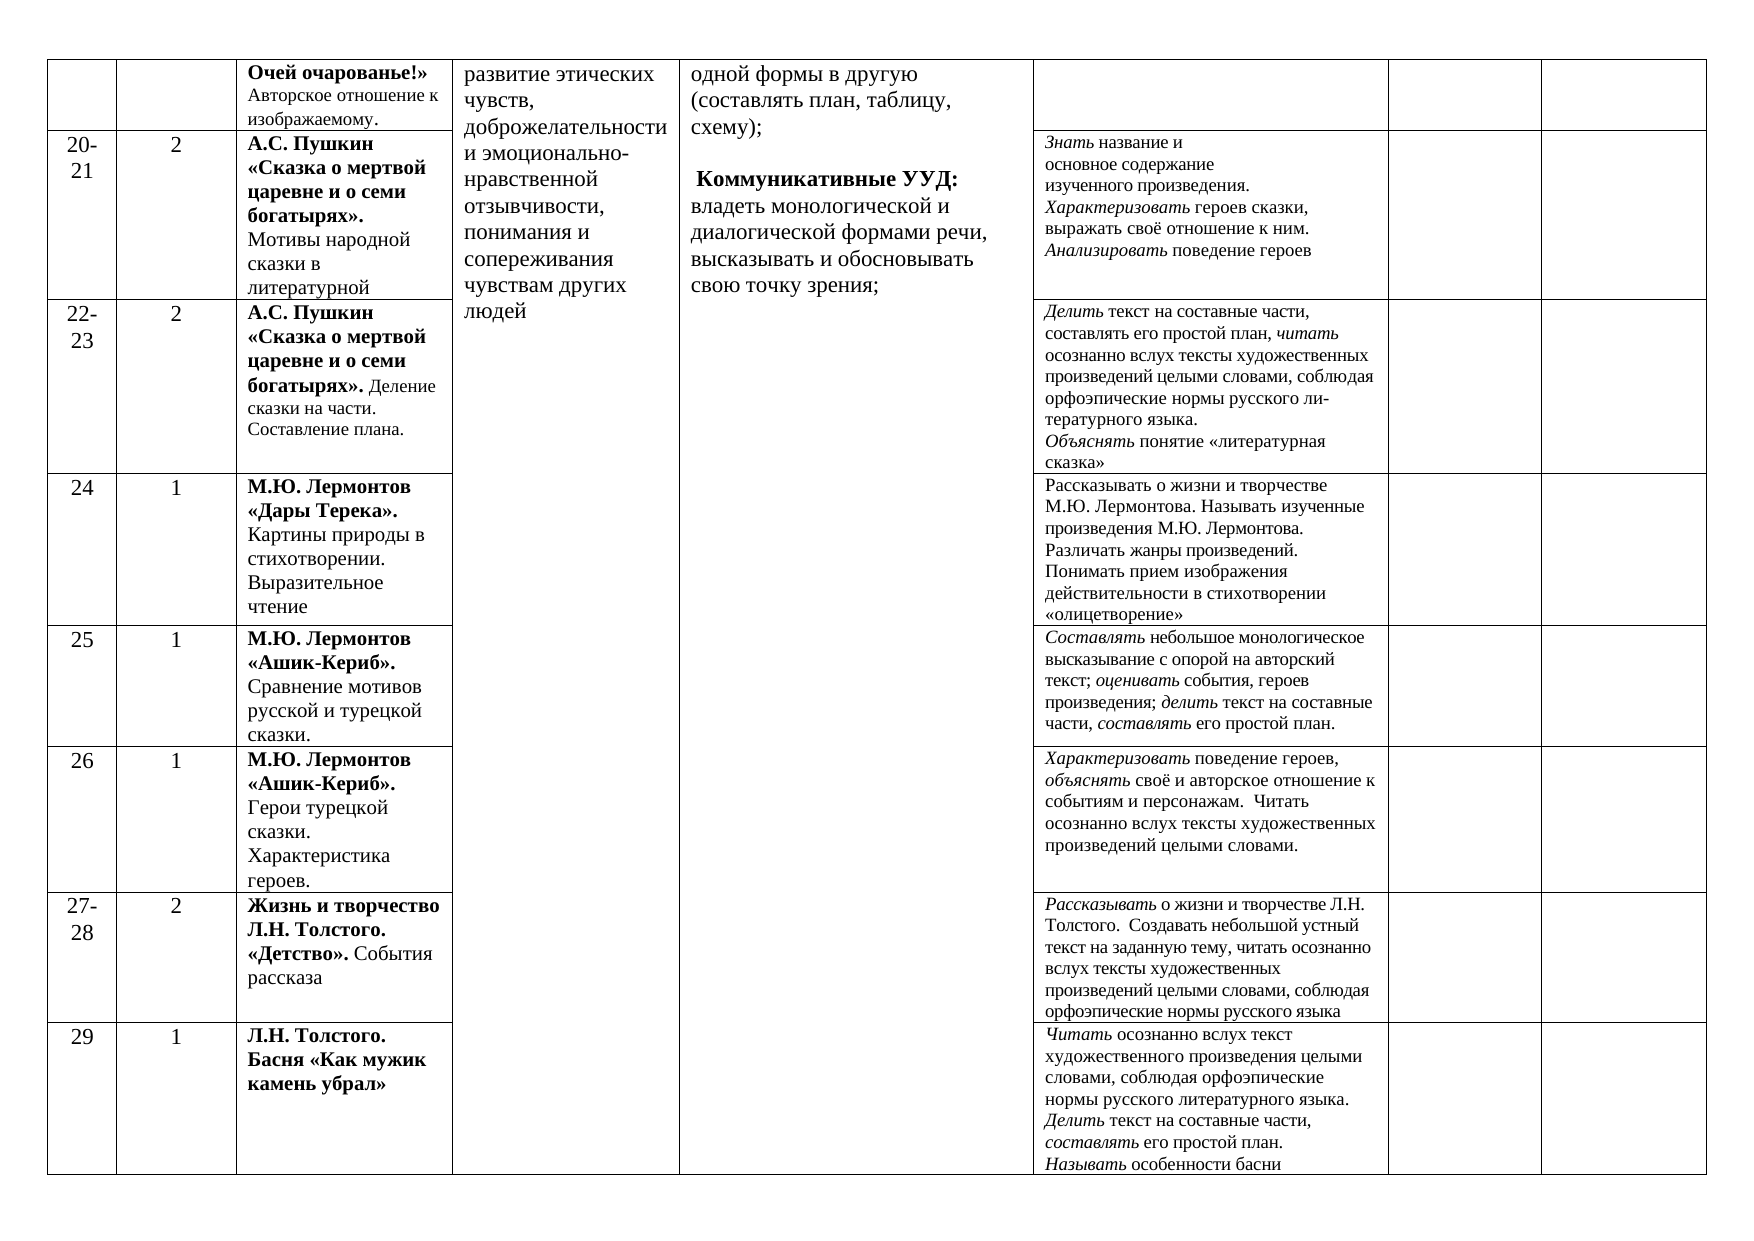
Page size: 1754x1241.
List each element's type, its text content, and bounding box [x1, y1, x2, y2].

table_cell [1542, 300, 1706, 473]
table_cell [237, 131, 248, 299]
table_cell 1 [117, 747, 236, 892]
table_cell 25 [48, 626, 116, 746]
table_cell [1542, 1023, 1706, 1174]
table_cell 1 [117, 474, 236, 625]
table_cell [1389, 300, 1541, 473]
table_cell Л.Н. Толстого. Басня «Как мужик камень убрал» [237, 1023, 452, 1174]
table_cell Делить текст на составные части, составлять его простой план, читать осознанно вслух тексты художественных произведений целыми словами, соблюдая орфоэпические нормы русского литературного языка. Объяснять понятие «литературная сказка» [1034, 300, 1388, 473]
table_cell [1542, 626, 1706, 746]
table_cell М.Ю. Лермонтов «Дары Терека». Картины природы в стихотворении. Выразительное чтение [237, 474, 452, 625]
table_cell А.С. Пушкин «Сказка о мертвой царевне и о семи богатырях». Деление сказки на части. Составление плана. [237, 300, 452, 473]
table_cell Рассказывать о жизни и творчестве Л.Н. Толстого. Создавать небольшой устный текст на заданную тему, читать осознанно вслух тексты художественных произведений целыми словами, соблюдая орфоэпические нормы русского языка [1034, 893, 1388, 1022]
table_cell [1542, 893, 1706, 1022]
table_cell Характеризовать поведение героев, объяснять своё и авторское отношение к событиям и персонажам. Читать осознанно вслух тексты художественных произведений целыми словами. [1034, 747, 1388, 892]
table_cell А.С. Пушкин «Унылая пора! Очей очарованье!» Авторское отношение к изображаемому. [379, 60, 452, 130]
table_cell 1 [117, 626, 236, 746]
table_cell Знать название и основное содержание изученного произведения. Характеризовать героев сказки, выражать своё отношение к ним. Анализировать поведение героев [1034, 131, 1388, 299]
table_cell А.С. Пушкин «Унылая пора! Очей очарованье!» Авторское отношение к изображаемому. [237, 60, 374, 130]
table_cell 2 [117, 893, 236, 1022]
table_cell М.Ю. Лермонтов «Ашик-Кериб». Сравнение мотивов русской и турецкой сказки. [311, 626, 452, 746]
table_cell 24 [48, 474, 116, 625]
table_cell [1542, 60, 1706, 130]
table_cell 20-21 [48, 131, 116, 299]
table_cell [1389, 626, 1541, 746]
table_cell [1542, 747, 1706, 892]
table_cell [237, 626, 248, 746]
table_cell [1542, 474, 1706, 625]
table_cell Рассказывать о жизни и творчестве М.Ю. Лермонтова. Называть изученные произведения М.Ю. Лермонтова. Различать жанры произведений. Понимать прием изображения действительности в стихотворении «олицетворение» [1034, 474, 1388, 625]
table_cell [1389, 893, 1541, 1022]
table_cell [1389, 747, 1541, 892]
table_cell Читать осознанно вслух текст художественного произведения целыми словами, соблюдая орфоэпические нормы русского литературного языка. Делить текст на составные части, составлять его простой план. Называть особенности басни [1034, 1023, 1388, 1174]
table_cell [1389, 131, 1541, 299]
table_cell [1389, 60, 1541, 130]
table_cell Жизнь и творчество Л.Н. Толстого. «Детство». События рассказа [237, 893, 452, 1022]
table_cell 29 [48, 1023, 116, 1174]
table_cell 22-23 [48, 300, 116, 473]
table_cell 2 [117, 300, 236, 473]
table_cell [1542, 131, 1706, 299]
table_cell [1389, 1023, 1541, 1174]
table_cell 1 [117, 1023, 236, 1174]
table_cell 1 [117, 60, 236, 130]
table_cell [1389, 474, 1541, 625]
table_cell А.С. Пушкин «Сказка о мертвой царевне и о семи богатырях». Мотивы народной сказки в литературной [321, 131, 452, 299]
table_cell 19 [48, 60, 116, 130]
table_cell 27-28 [48, 893, 116, 1022]
table_cell М.Ю. Лермонтов «Ашик-Кериб». Герои турецкой сказки. Характеристика героев. [237, 747, 452, 892]
table_cell 26 [48, 747, 116, 892]
table_cell 2 [117, 131, 236, 299]
table_cell Составлять небольшое монологическое высказывание с опорой на авторский текст; оценивать события, героев произведения; делить текст на составные части, составлять его простой план. [1034, 626, 1388, 746]
